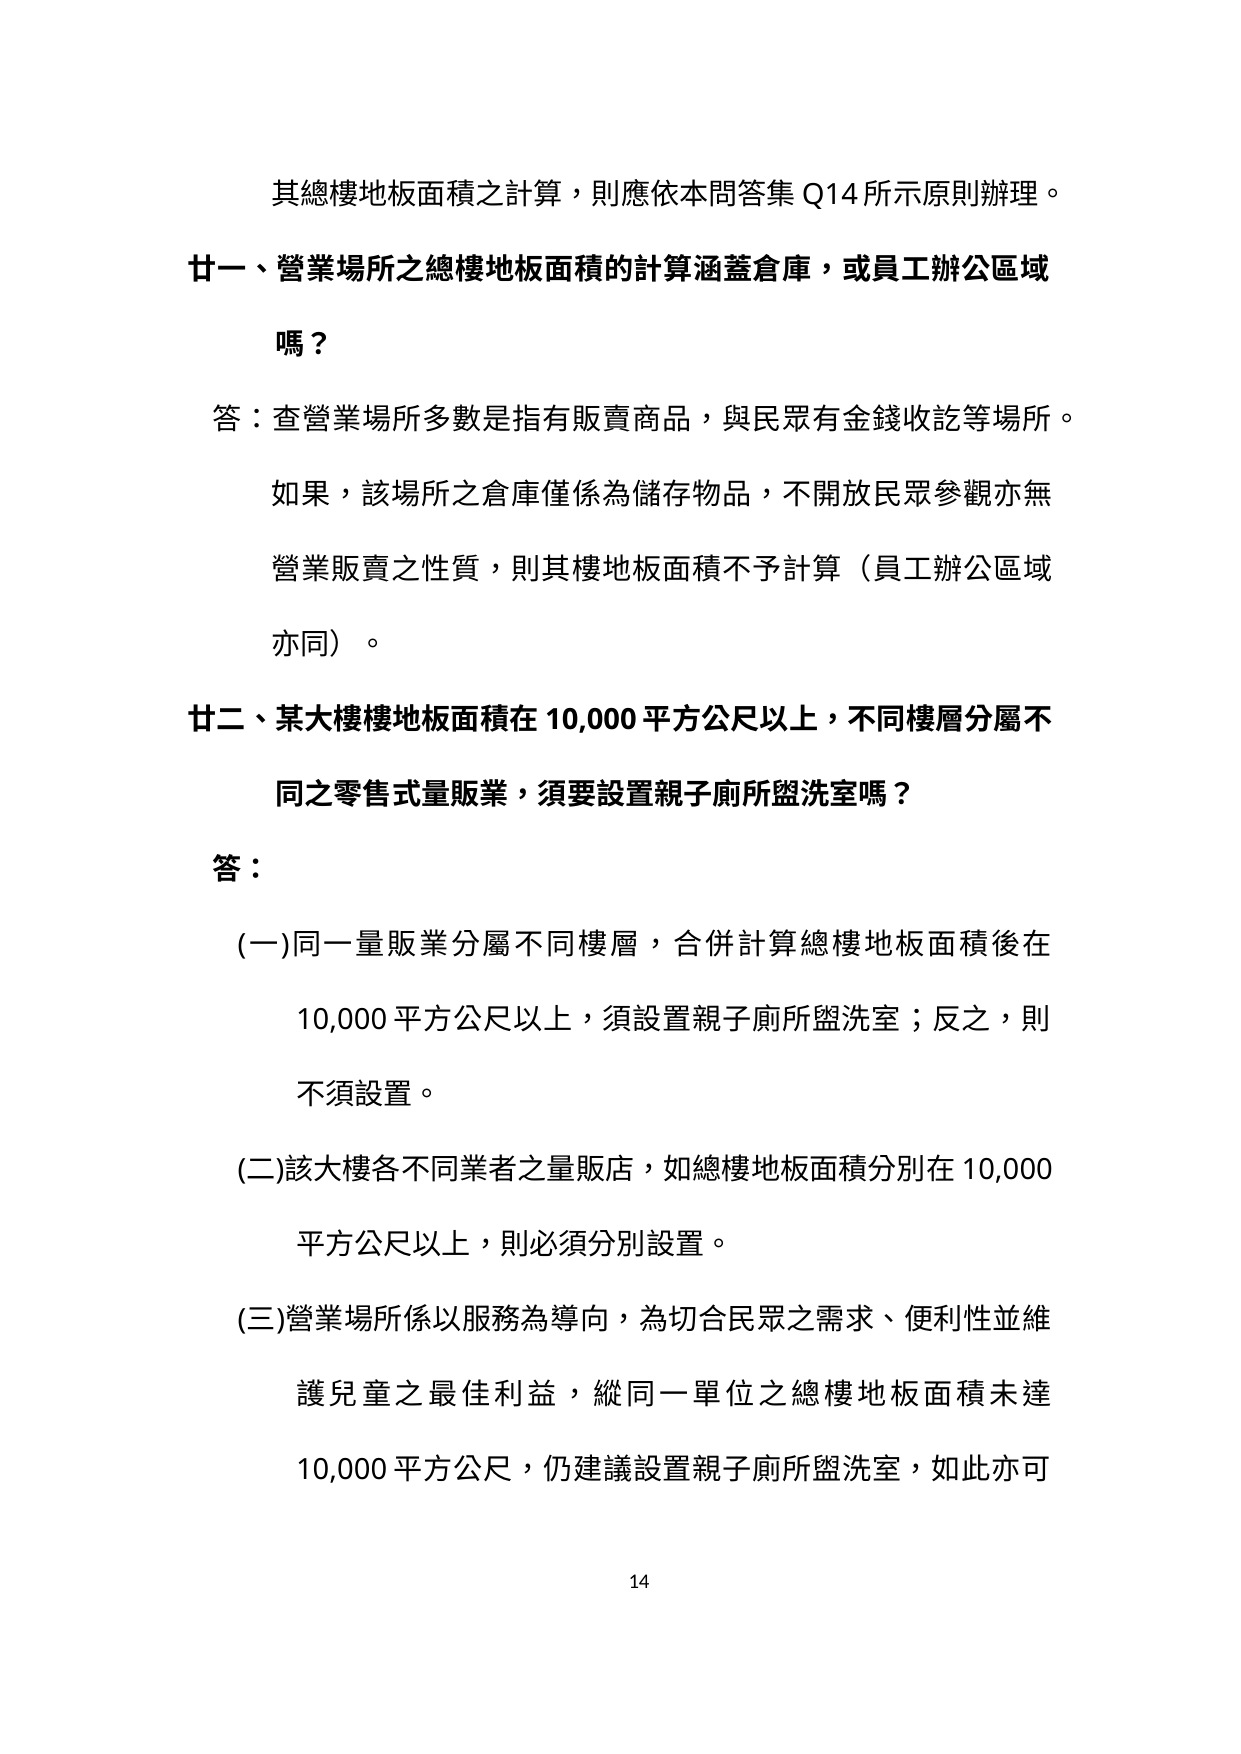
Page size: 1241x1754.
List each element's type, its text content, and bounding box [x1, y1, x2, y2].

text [237, 1279, 1053, 1504]
text (一)同一量販業分屬不同樓層，合併計算總樓地板面積後在10,000平方公尺以上，須設置親子廁所盥洗室；反之，則不須設置。 [237, 904, 1053, 1129]
text 廿一、營業場所之總樓地板面積的計算涵蓋倉庫，或員工辦公區域 嗎？ [187, 229, 1053, 379]
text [212, 154, 1053, 229]
text 答： [212, 829, 1053, 904]
text (二)該大樓各不同業者之量販店，如總樓地板面積分別在10,000平方公尺以上，則必須分別設置。 [237, 1129, 1053, 1279]
text 廿二、某大樓樓地板面積在10,000平方公尺以上，不同樓層分屬不同之零售式量販業，須要設置親子廁所盥洗室嗎？ [187, 679, 1053, 829]
text 答：查營業場所多數是指有販賣商品，與民眾有金錢收訖等場所。如果，該場所之倉庫僅係為儲存物品，不開放民眾參觀亦無營業販賣之性質，則其樓地板面積不予計算（員工辦公區域亦同）。 [212, 379, 1053, 679]
